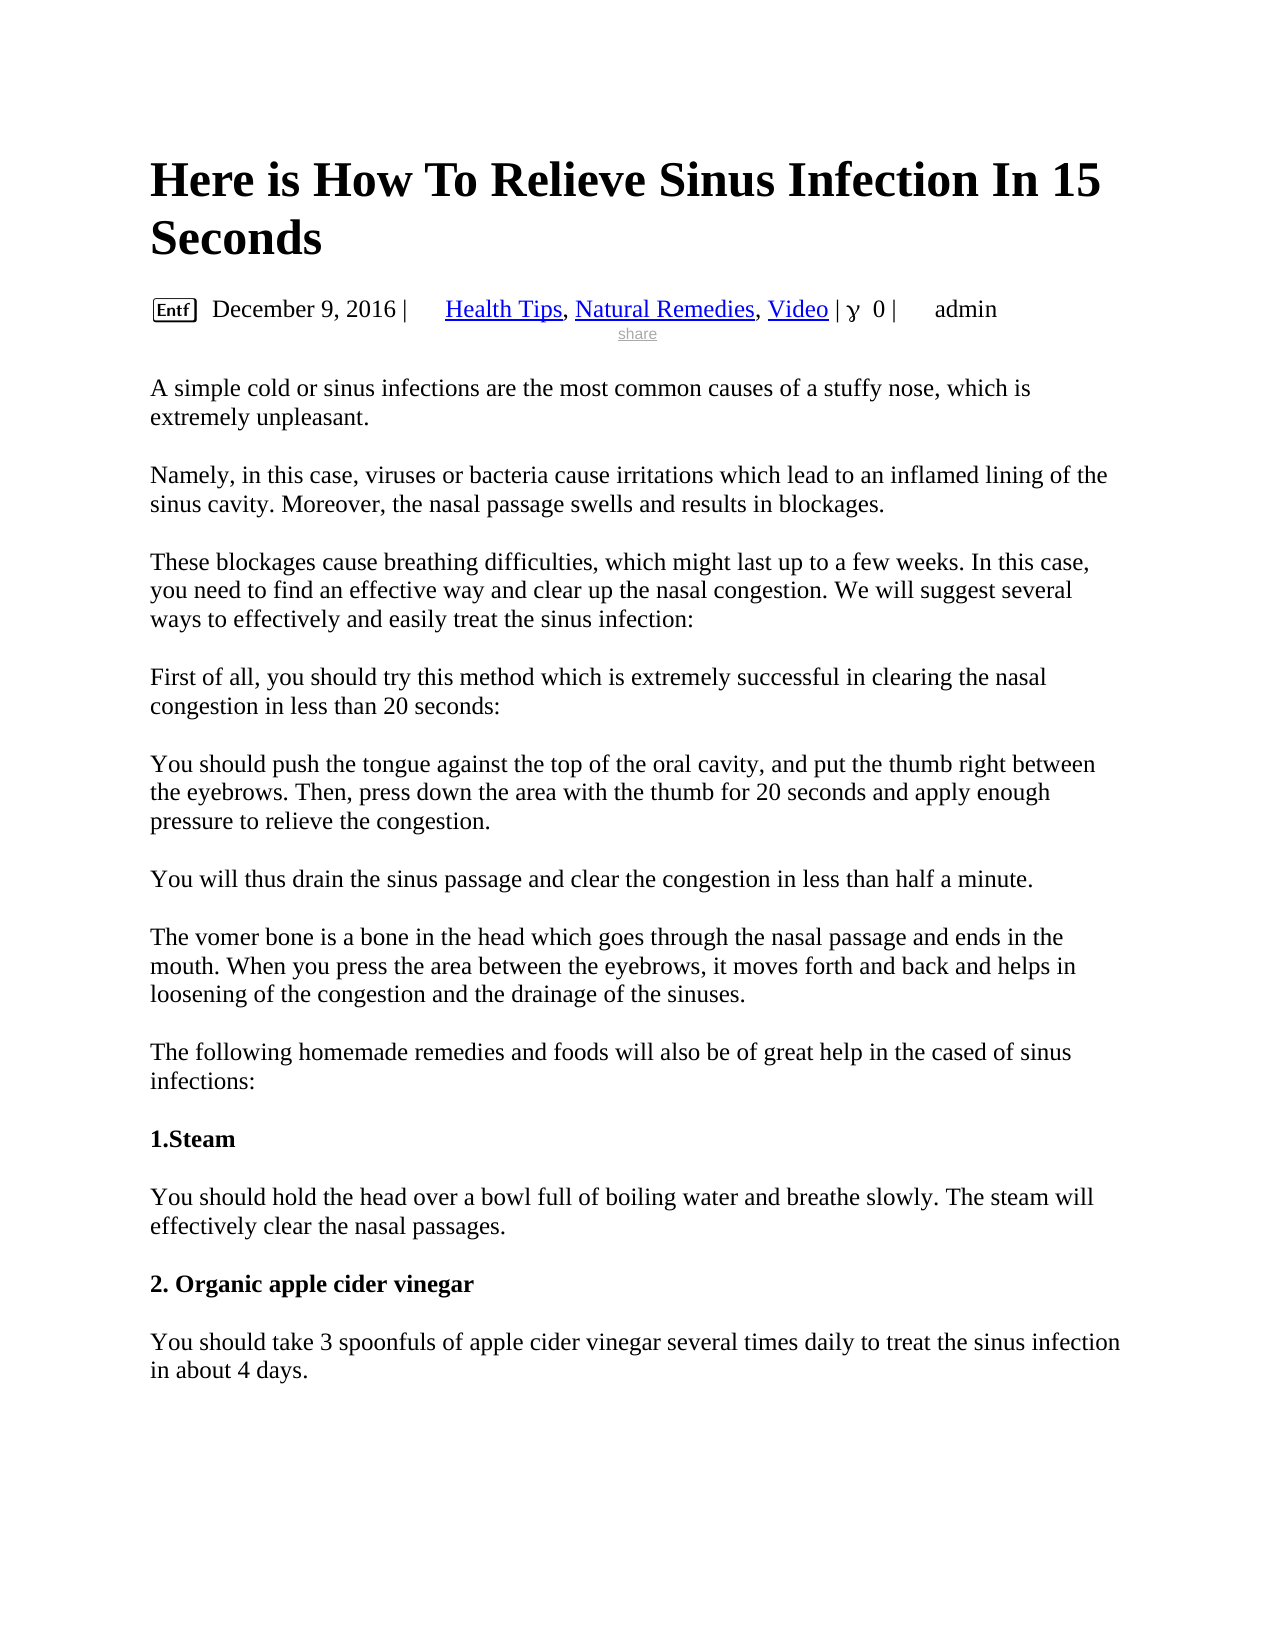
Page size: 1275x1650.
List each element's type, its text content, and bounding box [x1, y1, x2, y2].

text A simple cold or sinus infections are the most common causes of a stuffy nose, which is extremely unpleasant. [150, 373, 1125, 431]
table_cell share [606, 323, 669, 344]
text First of all, you should try this method which is extremely successful in clearing the nasal congestion in less than 20 seconds: [150, 662, 1125, 719]
text Here is How To Relieve Sinus Infection In 15 Seconds [150, 150, 1125, 265]
text The vomer bone is a bone in the head which goes through the nasal passage and ends in the mouth. When you press the area between the eyebrows, it moves forth and back and helps in loosening of the congestion and the drainage of the sinuses. [150, 922, 1125, 1008]
text  December 9, 2016 |  Health Tips, Natural Remedies, Video |  0 |  admin [150, 294, 1125, 323]
text You should hold the head over a bowl full of boiling water and breathe slowly. The steam will effectively clear the nasal passages. [150, 1182, 1125, 1239]
text 2. Organic apple cider vinegar [150, 1269, 1125, 1297]
text You should take 3 spoonfuls of apple cider vinegar several times daily to treat the sinus infection in about 4 days. [150, 1327, 1125, 1384]
text These blockages cause breathing difficulties, which might last up to a few weeks. In this case, you need to find an effective way and clear up the nasal congestion. We will suggest several ways to effectively and easily treat the sinus infection: [150, 547, 1125, 633]
text You will thus drain the sinus passage and clear the congestion in less than half a minute. [150, 864, 1125, 893]
text You should push the tongue against the top of the oral cavity, and put the thumb right between the eyebrows. Then, press down the area with the thumb for 20 seconds and apply enough pressure to relieve the congestion. [150, 749, 1125, 835]
text Namely, in this case, viruses or bacteria cause irritations which lead to an inflamed lining of the sinus cavity. Moreover, the nasal passage swells and results in blockages. [150, 460, 1125, 517]
text 1.Steam [150, 1124, 1125, 1153]
text The following homemade remedies and foods will also be of great help in the cased of sinus infections: [150, 1037, 1125, 1095]
